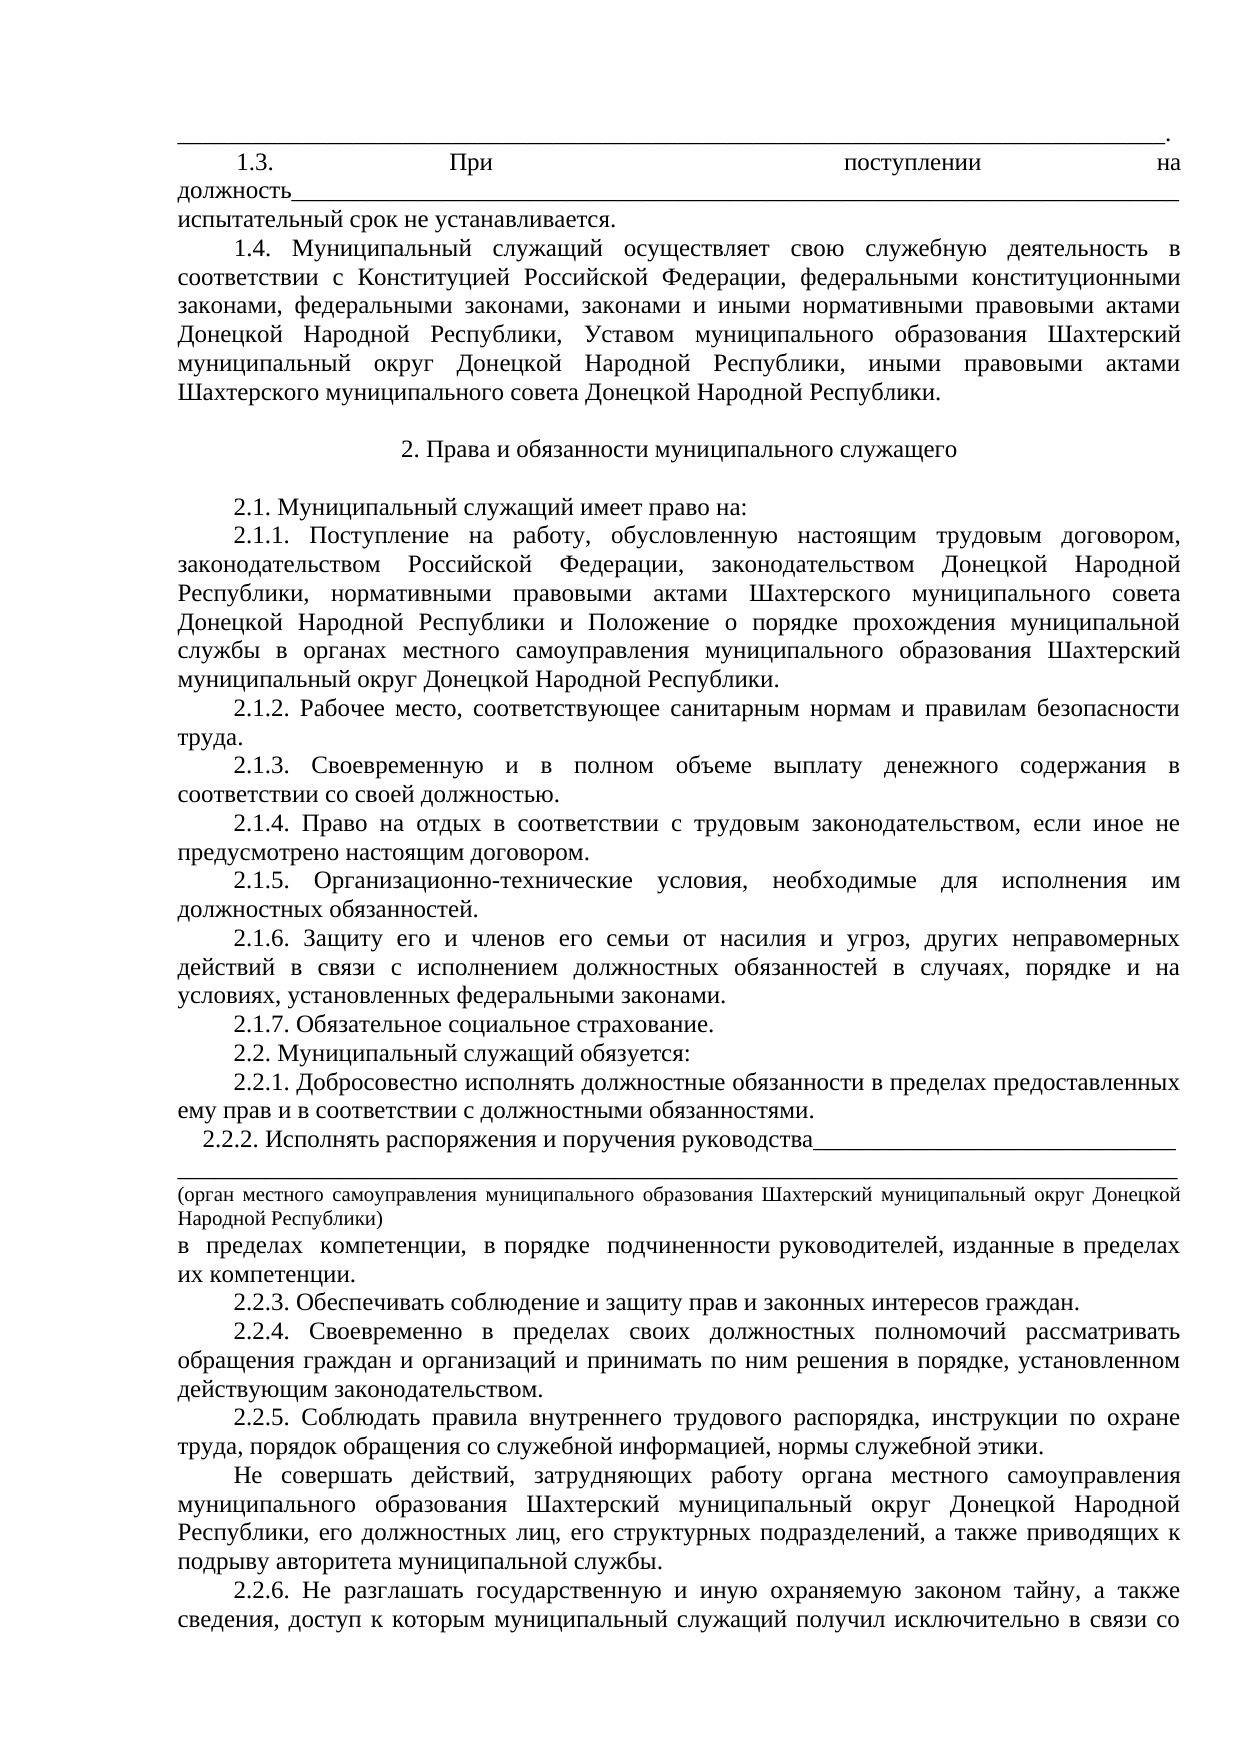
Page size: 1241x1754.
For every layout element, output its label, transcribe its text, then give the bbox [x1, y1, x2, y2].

text в пределах компетенции, в порядке подчиненности руководителей, изданные в пределах их компетенции. [177, 1230, 1181, 1287]
text 2.1.1. Поступление на работу, обусловленную настоящим трудовым договором, законодательством Российской Федерации, законодательством Донецкой Народной Республики, нормативными правовыми актами Шахтерского муниципального совета Донецкой Народной Республики и Положение о порядке прохождения муниципальной службы в органах местного самоуправления муниципального образования Шахтерский муниципальный округ Донецкой Народной Республики. [177, 521, 1181, 693]
text 2.2.4. Своевременно в пределах своих должностных полномочий рассматривать обращения граждан и организаций и принимать по ним решения в порядке, установленном действующим законодательством. [177, 1316, 1181, 1402]
text ________________________________________________________________________________ [177, 1153, 1181, 1182]
text 1.3. При поступлении на должность_______________________________________________________________________испытательный срок не устанавливается. [177, 147, 1181, 233]
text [177, 1575, 1181, 1632]
text 2.1.2. Рабочее место, соответствующее санитарным нормам и правилам безопасности труда. [177, 693, 1181, 751]
text 2.1.5. Организационно-технические условия, необходимые для исполнения им должностных обязанностей. [177, 866, 1181, 923]
text 2.1.6. Защиту его и членов его семьи от насилия и угроз, других неправомерных действий в связи с исполнением должностных обязанностей в случаях, порядке и на условиях, установленных федеральными законами. [177, 923, 1181, 1009]
text 2.1.4. Право на отдых в соответствии с трудовым законодательством, если иное не предусмотрено настоящим договором. [177, 808, 1181, 866]
text 2.2.2. Исполнять распоряжения и поручения руководства_____________________________ [177, 1124, 1181, 1153]
text 2.2.1. Добросовестно исполнять должностные обязанности в пределах предоставленных ему прав и в соответствии с должностными обязанностями. [177, 1067, 1181, 1124]
text _______________________________________________________________________________. [177, 118, 1181, 147]
text 2.2. Муниципальный служащий обязуется: [177, 1038, 1181, 1067]
text Не совершать действий, затрудняющих работу органа местного самоуправления муниципального образования Шахтерский муниципальный округ Донецкой Народной Республики, его должностных лиц, его структурных подразделений, а также приводящих к подрыву авторитета муниципальной службы. [177, 1460, 1181, 1575]
text 2. Права и обязанности муниципального служащего [177, 434, 1181, 463]
text 2.2.3. Обеспечивать соблюдение и защиту прав и законных интересов граждан. [177, 1287, 1181, 1316]
text 2.1.7. Обязательное социальное страхование. [177, 1009, 1181, 1038]
text 2.1. Муниципальный служащий имеет право на: [177, 492, 1181, 521]
text 2.2.5. Соблюдать правила внутреннего трудового распорядка, инструкции по охране труда, порядок обращения со служебной информацией, нормы служебной этики. [177, 1402, 1181, 1460]
text 2.1.3. Своевременную и в полном объеме выплату денежного содержания в соответствии со своей должностью. [177, 751, 1181, 808]
text 1.4. Муниципальный служащий осуществляет свою служебную деятельность в соответствии с Конституцией Российской Федерации, федеральными конституционными законами, федеральными законами, законами и иными нормативными правовыми актами Донецкой Народной Республики, Уставом муниципального образования Шахтерский муниципальный округ Донецкой Народной Республики, иными правовыми актами Шахтерского муниципального совета Донецкой Народной Республики. [177, 233, 1181, 406]
text (орган местного самоуправления муниципального образования Шахтерский муниципальный округ Донецкой Народной Республики) [177, 1182, 1181, 1230]
